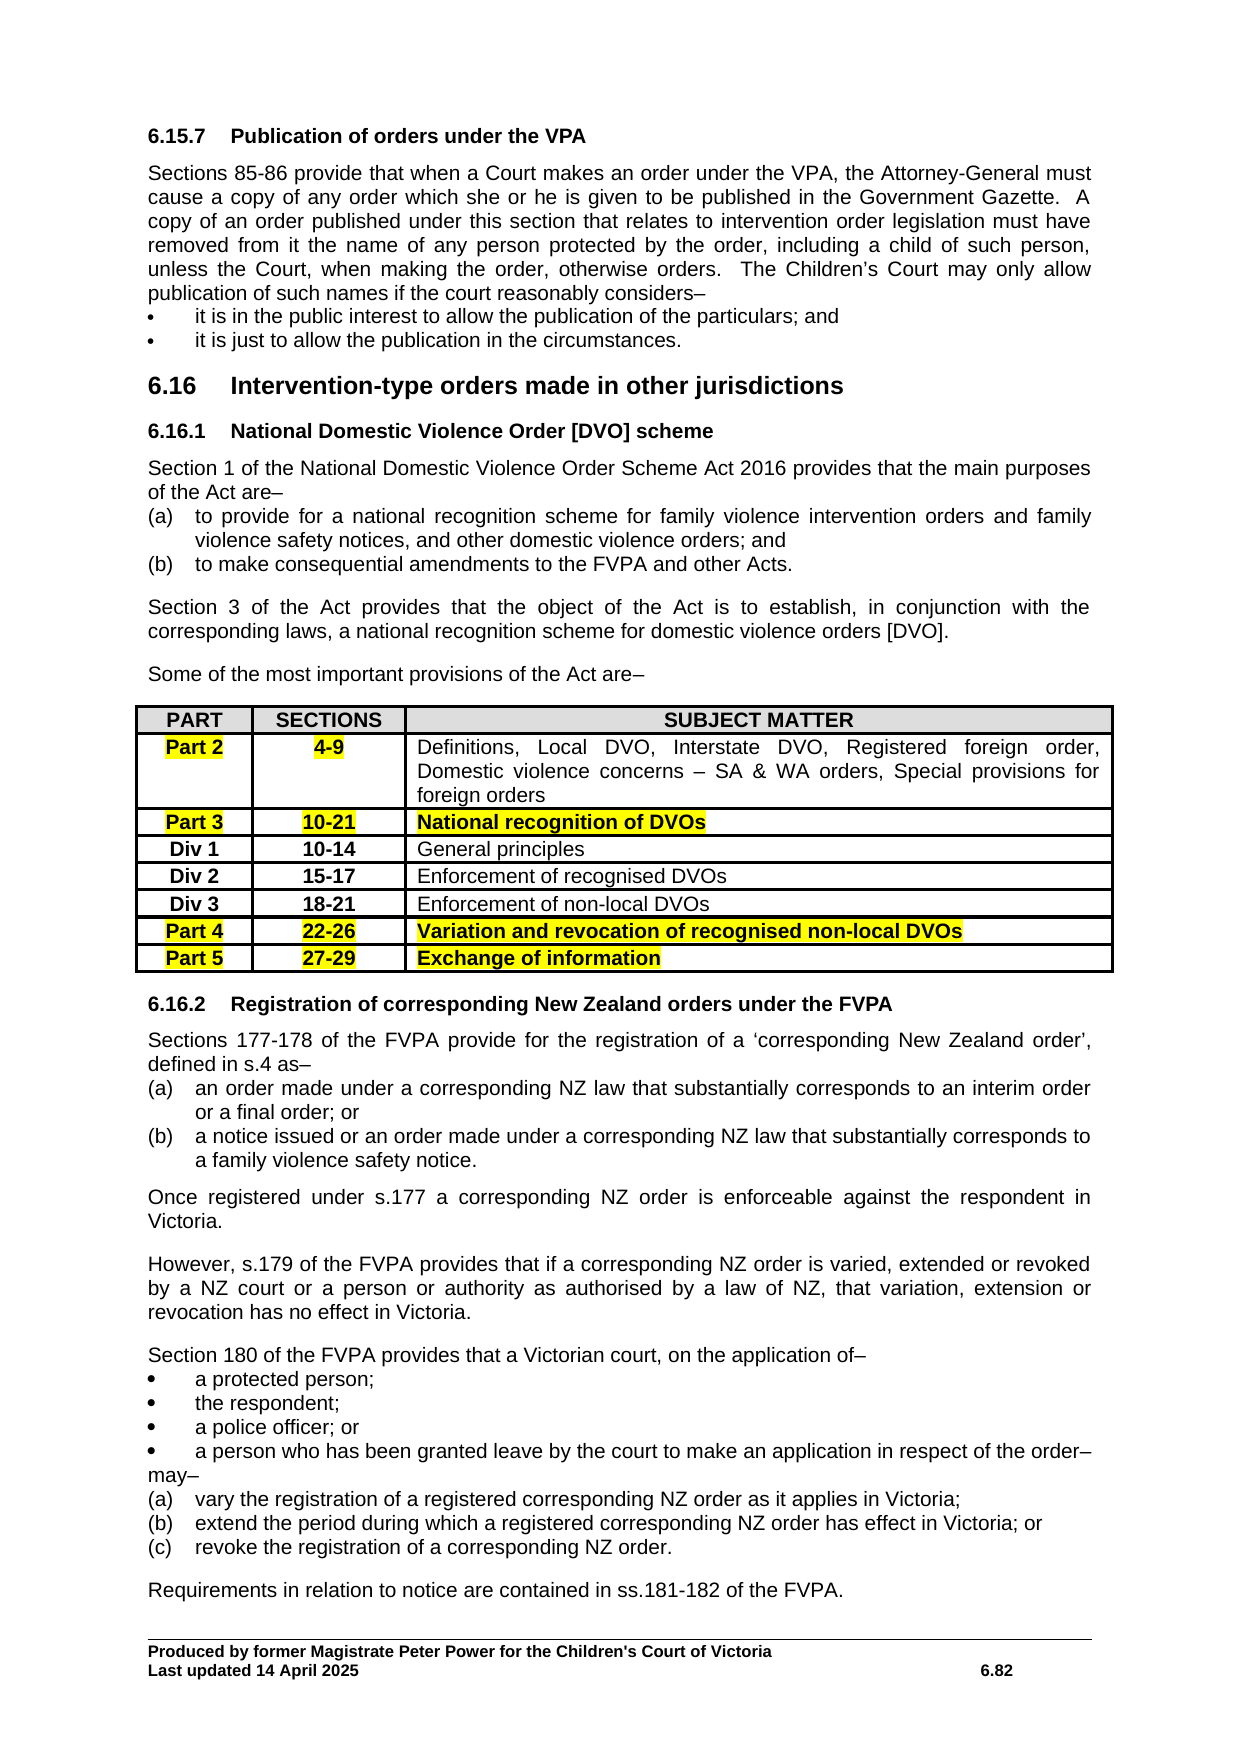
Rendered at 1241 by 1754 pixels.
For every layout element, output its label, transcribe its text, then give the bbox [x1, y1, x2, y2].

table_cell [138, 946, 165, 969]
text Requirements in relation to notice are contained in ss.181-182 of the FVPA. [148, 1578, 1092, 1602]
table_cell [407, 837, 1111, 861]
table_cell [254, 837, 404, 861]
text (a) to provide for a national recognition scheme for family violence intervention orders and family violence safety notices, and other domestic violence orders; and [148, 504, 1092, 552]
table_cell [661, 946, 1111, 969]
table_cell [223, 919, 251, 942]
subtitle 6.15.7 Publication of orders under the VPA [148, 124, 1092, 148]
text However, s.179 of the FVPA provides that if a corresponding NZ order is varied, extended or revoked by a NZ court or a person or authority as authorised by a law of NZ, that variation, extension or revocation has no effect in Victoria. [148, 1252, 1092, 1323]
list revoke the registration of a corresponding NZ order. [148, 1535, 1092, 1559]
list a protected person; [148, 1367, 1092, 1391]
list vary the registration of a registered corresponding NZ order as it applies in Victoria; [148, 1487, 1092, 1511]
list a police officer; or [148, 1415, 1092, 1439]
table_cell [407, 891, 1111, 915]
text Sections 177-178 of the FVPA provide for the registration of a ‘corresponding New Zealand order’, defined in s.4 as– [148, 1028, 1092, 1076]
list extend the period during which a registered corresponding NZ order has effect in Victoria; or [148, 1511, 1092, 1535]
text Section 180 of the FVPA provides that a Victorian court, on the application of– [148, 1343, 1092, 1367]
list a person who has been granted leave by the court to make an application in respect of the order– [148, 1439, 1092, 1463]
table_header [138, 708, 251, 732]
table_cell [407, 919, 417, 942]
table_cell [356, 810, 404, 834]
text Sections 85-86 provide that when a Court makes an order under the VPA, the Attorney-General must cause a copy of any order which she or he is given to be published in the Government Gazette. A copy of an order published under this section that relates to intervention order legislation must have removed from it the name of any person protected by the order, including a child of such person, unless the Court, when making the order, otherwise orders. The Children’s Court may only allow publication of such names if the court reasonably considers– [148, 161, 1092, 304]
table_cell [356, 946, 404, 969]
subtitle 6.16 Intervention-type orders made in other jurisdictions [148, 371, 1092, 400]
text Some of the most important provisions of the Act are– [148, 662, 1092, 686]
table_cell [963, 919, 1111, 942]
text may– [148, 1463, 1092, 1487]
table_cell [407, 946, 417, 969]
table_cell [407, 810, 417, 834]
list it is just to allow the publication in the circumstances. [148, 328, 1092, 352]
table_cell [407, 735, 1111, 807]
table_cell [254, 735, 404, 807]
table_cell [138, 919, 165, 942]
list it is in the public interest to allow the publication of the particulars; and [148, 304, 1092, 328]
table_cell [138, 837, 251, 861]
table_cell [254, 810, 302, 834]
text (b) a notice issued or an order made under a corresponding NZ law that substantially corresponds to a family violence safety notice. [148, 1124, 1092, 1172]
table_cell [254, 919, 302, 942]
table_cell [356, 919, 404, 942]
text Section 1 of the National Domestic Violence Order Scheme Act 2016 provides that the main purposes of the Act are– [148, 456, 1092, 504]
subtitle 6.16.2 Registration of corresponding New Zealand orders under the FVPA [148, 992, 1092, 1016]
text (b) to make consequential amendments to the FVPA and other Acts. [148, 552, 1092, 576]
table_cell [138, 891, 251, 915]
list the respondent; [148, 1391, 1092, 1415]
text Section 3 of the Act provides that the object of the Act is to establish, in conjunction with the corresponding laws, a national recognition scheme for domestic violence orders [DVO]. [148, 595, 1092, 643]
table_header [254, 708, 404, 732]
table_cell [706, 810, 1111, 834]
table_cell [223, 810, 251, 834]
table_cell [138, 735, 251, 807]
text Once registered under s.177 a corresponding NZ order is enforceable against the respondent in Victoria. [148, 1184, 1092, 1232]
text (a) an order made under a corresponding NZ law that substantially corresponds to an interim order or a final order; or [148, 1076, 1092, 1124]
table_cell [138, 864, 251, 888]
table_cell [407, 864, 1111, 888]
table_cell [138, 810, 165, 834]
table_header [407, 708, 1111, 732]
subtitle 6.16.1 National Domestic Violence Order [DVO] scheme [148, 419, 1092, 443]
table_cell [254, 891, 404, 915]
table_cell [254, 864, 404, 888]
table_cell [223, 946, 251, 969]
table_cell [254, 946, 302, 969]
